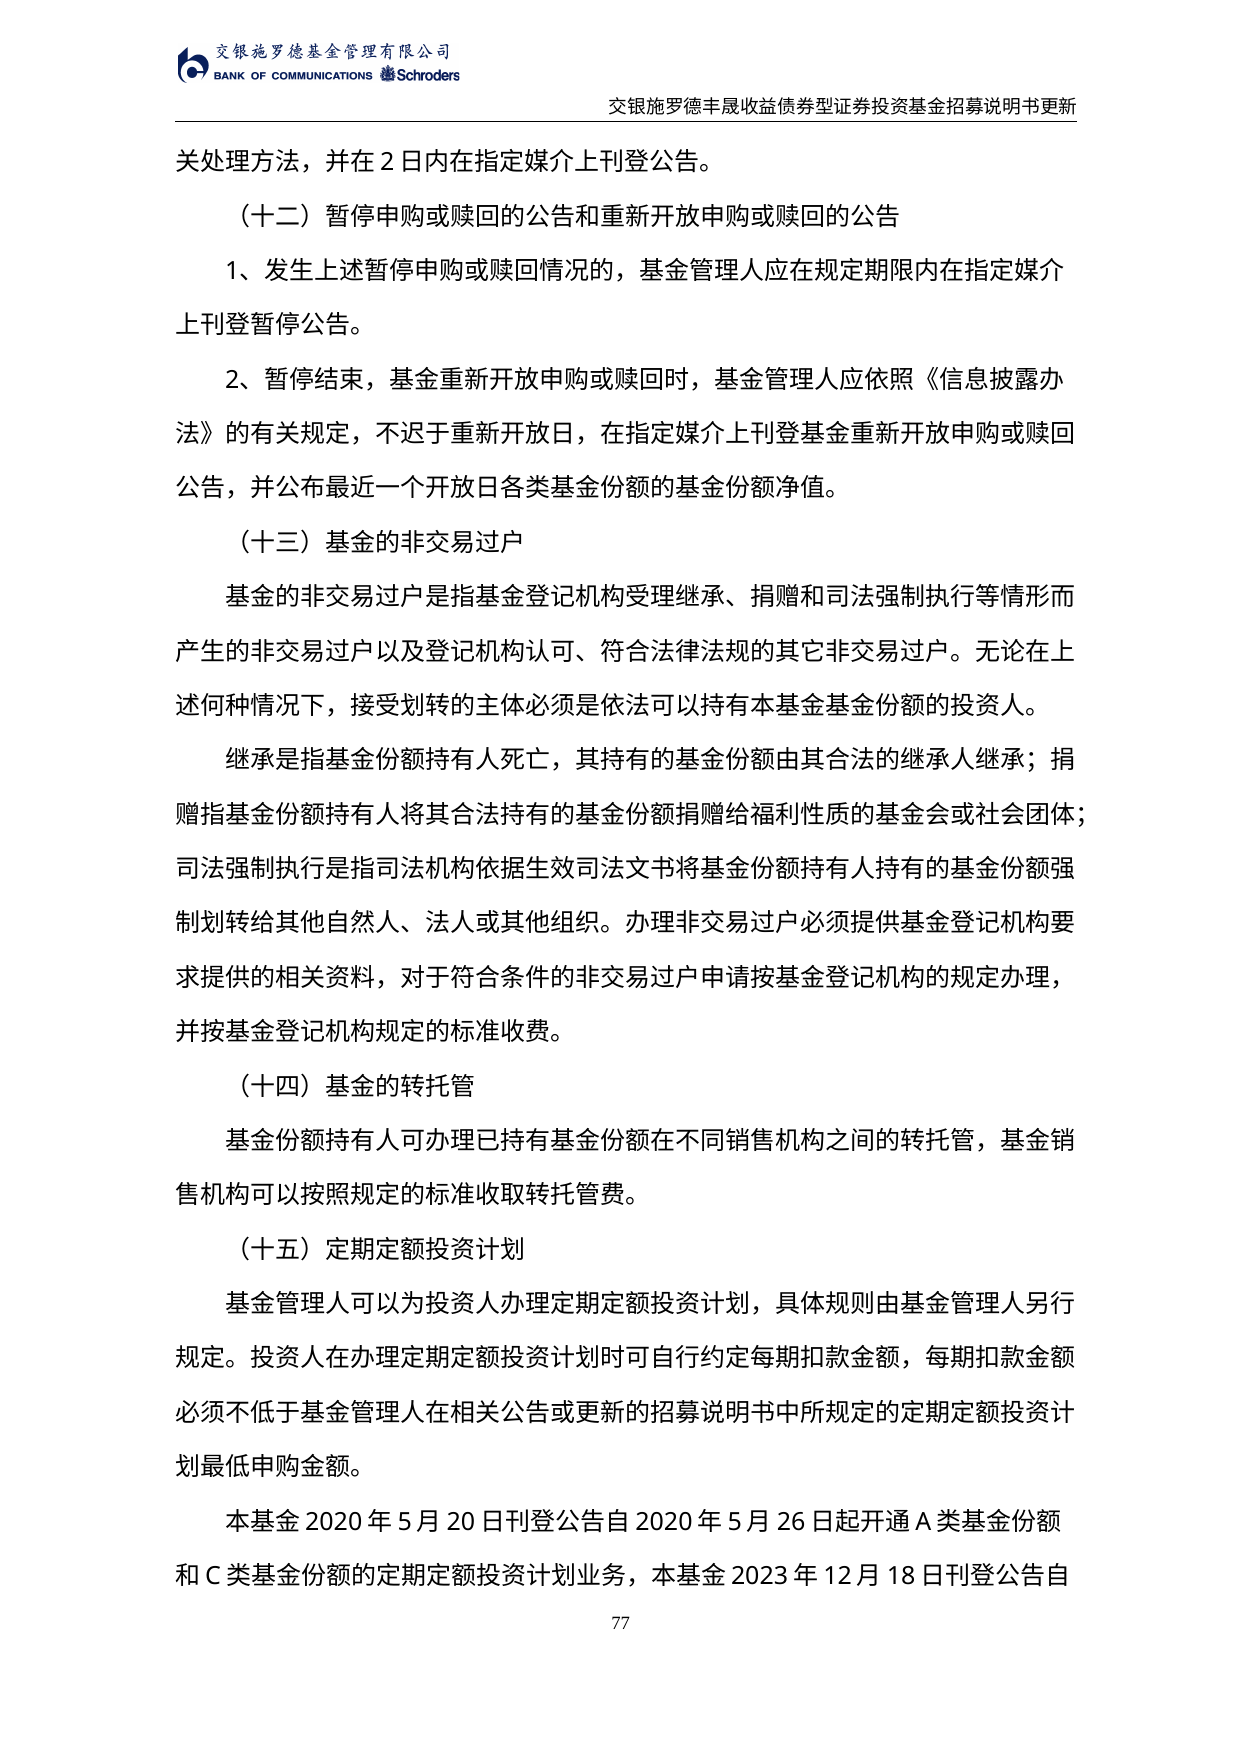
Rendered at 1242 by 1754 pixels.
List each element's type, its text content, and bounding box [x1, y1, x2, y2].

text 继承是指基金份额持有人死亡，其持有的基金份额由其合法的继承人继承；捐赠指基金份额持有人将其合法持有的基金份额捐赠给福利性质的基金会或社会团体；司法强制执行是指司法机构依据生效司法文书将基金份额持有人持有的基金份额强制划转给其他自然人、法人或其他组织。办理非交易过户必须提供基金登记机构要求提供的相关资料，对于符合条件的非交易过户申请按基金登记机构的规定办理，并按基金登记机构规定的标准收费。 [175, 740, 1077, 1048]
text 2、暂停结束，基金重新开放申购或赎回时，基金管理人应依照《信息披露办法》的有关规定，不迟于重新开放日，在指定媒介上刊登基金重新开放申购或赎回公告，并公布最近一个开放日各类基金份额的基金份额净值。 [175, 359, 1077, 504]
text 基金份额持有人可办理已持有基金份额在不同销售机构之间的转托管，基金销售机构可以按照规定的标准收取转托管费。 [175, 1120, 1077, 1211]
text （十二）暂停申购或赎回的公告和重新开放申购或赎回的公告 [175, 196, 1077, 232]
text （十四）基金的转托管 [175, 1066, 1077, 1102]
text 1、发生上述暂停申购或赎回情况的，基金管理人应在规定期限内在指定媒介上刊登暂停公告。 [175, 250, 1077, 341]
text （十三）基金的非交易过户 [175, 522, 1077, 558]
picture [178, 43, 460, 83]
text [175, 1501, 1077, 1592]
text （十五）定期定额投资计划 [175, 1229, 1077, 1265]
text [175, 142, 1077, 178]
text 基金的非交易过户是指基金登记机构受理继承、捐赠和司法强制执行等情形而产生的非交易过户以及登记机构认可、符合法律法规的其它非交易过户。无论在上述何种情况下，接受划转的主体必须是依法可以持有本基金基金份额的投资人。 [175, 577, 1077, 722]
text 基金管理人可以为投资人办理定期定额投资计划，具体规则由基金管理人另行规定。投资人在办理定期定额投资计划时可自行约定每期扣款金额，每期扣款金额必须不低于基金管理人在相关公告或更新的招募说明书中所规定的定期定额投资计划最低申购金额。 [175, 1283, 1077, 1483]
